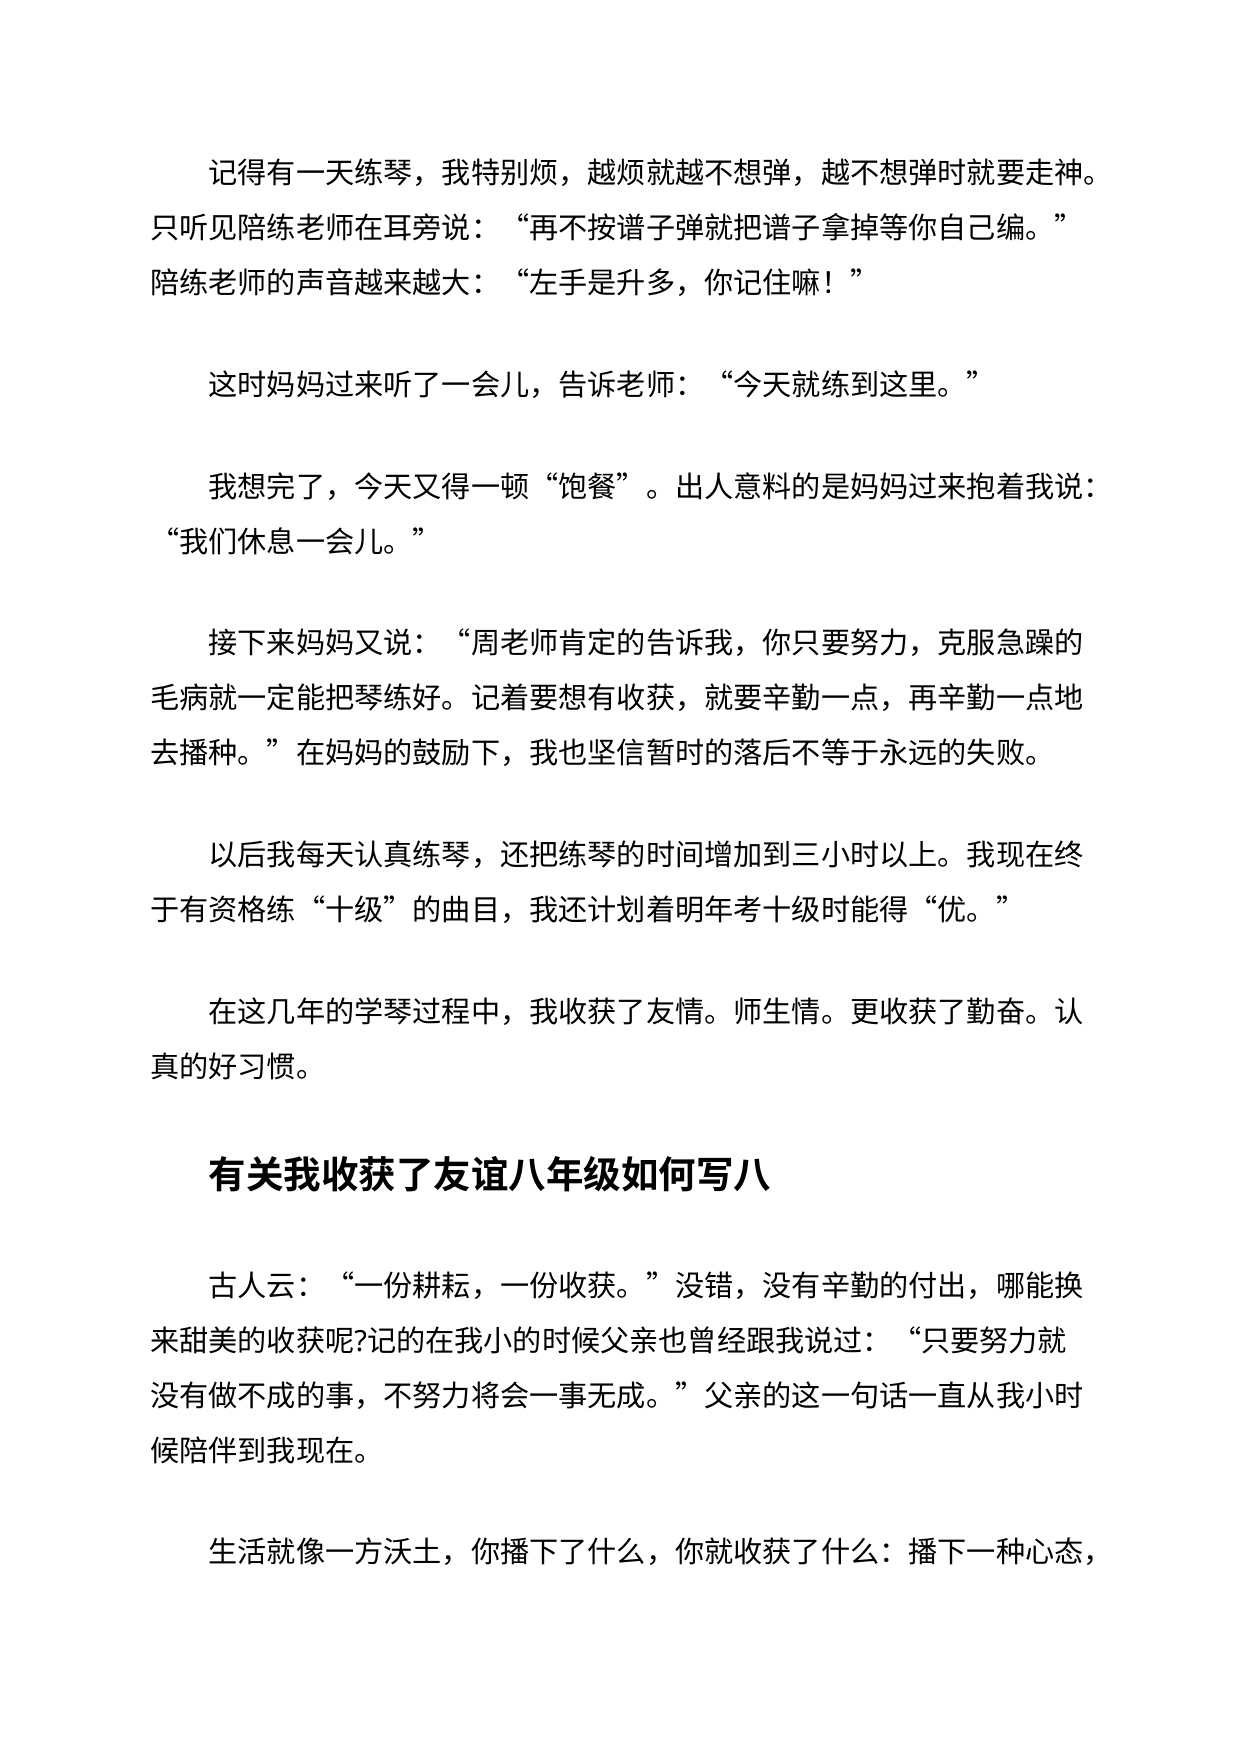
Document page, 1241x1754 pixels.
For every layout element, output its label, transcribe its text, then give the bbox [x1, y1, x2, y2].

text 这时妈妈过来听了一会儿，告诉老师：“今天就练到这里。” [150, 362, 1090, 404]
text 古人云：“一份耕耘，一份收获。”没错，没有辛勤的付出，哪能换来甜美的收获呢?记的在我小的时候父亲也曾经跟我说过：“只要努力就没有做不成的事，不努力将会一事无成。”父亲的这一句话一直从我小时候陪伴到我现在。 [150, 1262, 1090, 1469]
text 接下来妈妈又说：“周老师肯定的告诉我，你只要努力，克服急躁的毛病就一定能把琴练好。记着要想有收获，就要辛勤一点，再辛勤一点地去播种。”在妈妈的鼓励下，我也坚信暂时的落后不等于永远的失败。 [150, 620, 1090, 772]
text 在这几年的学琴过程中，我收获了友情。师生情。更收获了勤奋。认真的好习惯。 [150, 988, 1090, 1085]
text 记得有一天练琴，我特别烦，越烦就越不想弹，越不想弹时就要走神。只听见陪练老师在耳旁说：“再不按谱子弹就把谱子拿掉等你自己编。”陪练老师的声音越来越大：“左手是升多，你记住嘛！” [150, 150, 1090, 302]
text 有关我收获了友谊八年级如何写八 [150, 1145, 1090, 1199]
text 以后我每天认真练琴，还把练琴的时间增加到三小时以上。我现在终于有资格练“十级”的曲目，我还计划着明年考十级时能得“优。” [150, 832, 1090, 929]
text 我想完了，今天又得一顿“饱餐”。出人意料的是妈妈过来抱着我说：“我们休息一会儿。” [150, 463, 1090, 561]
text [150, 1529, 1090, 1571]
